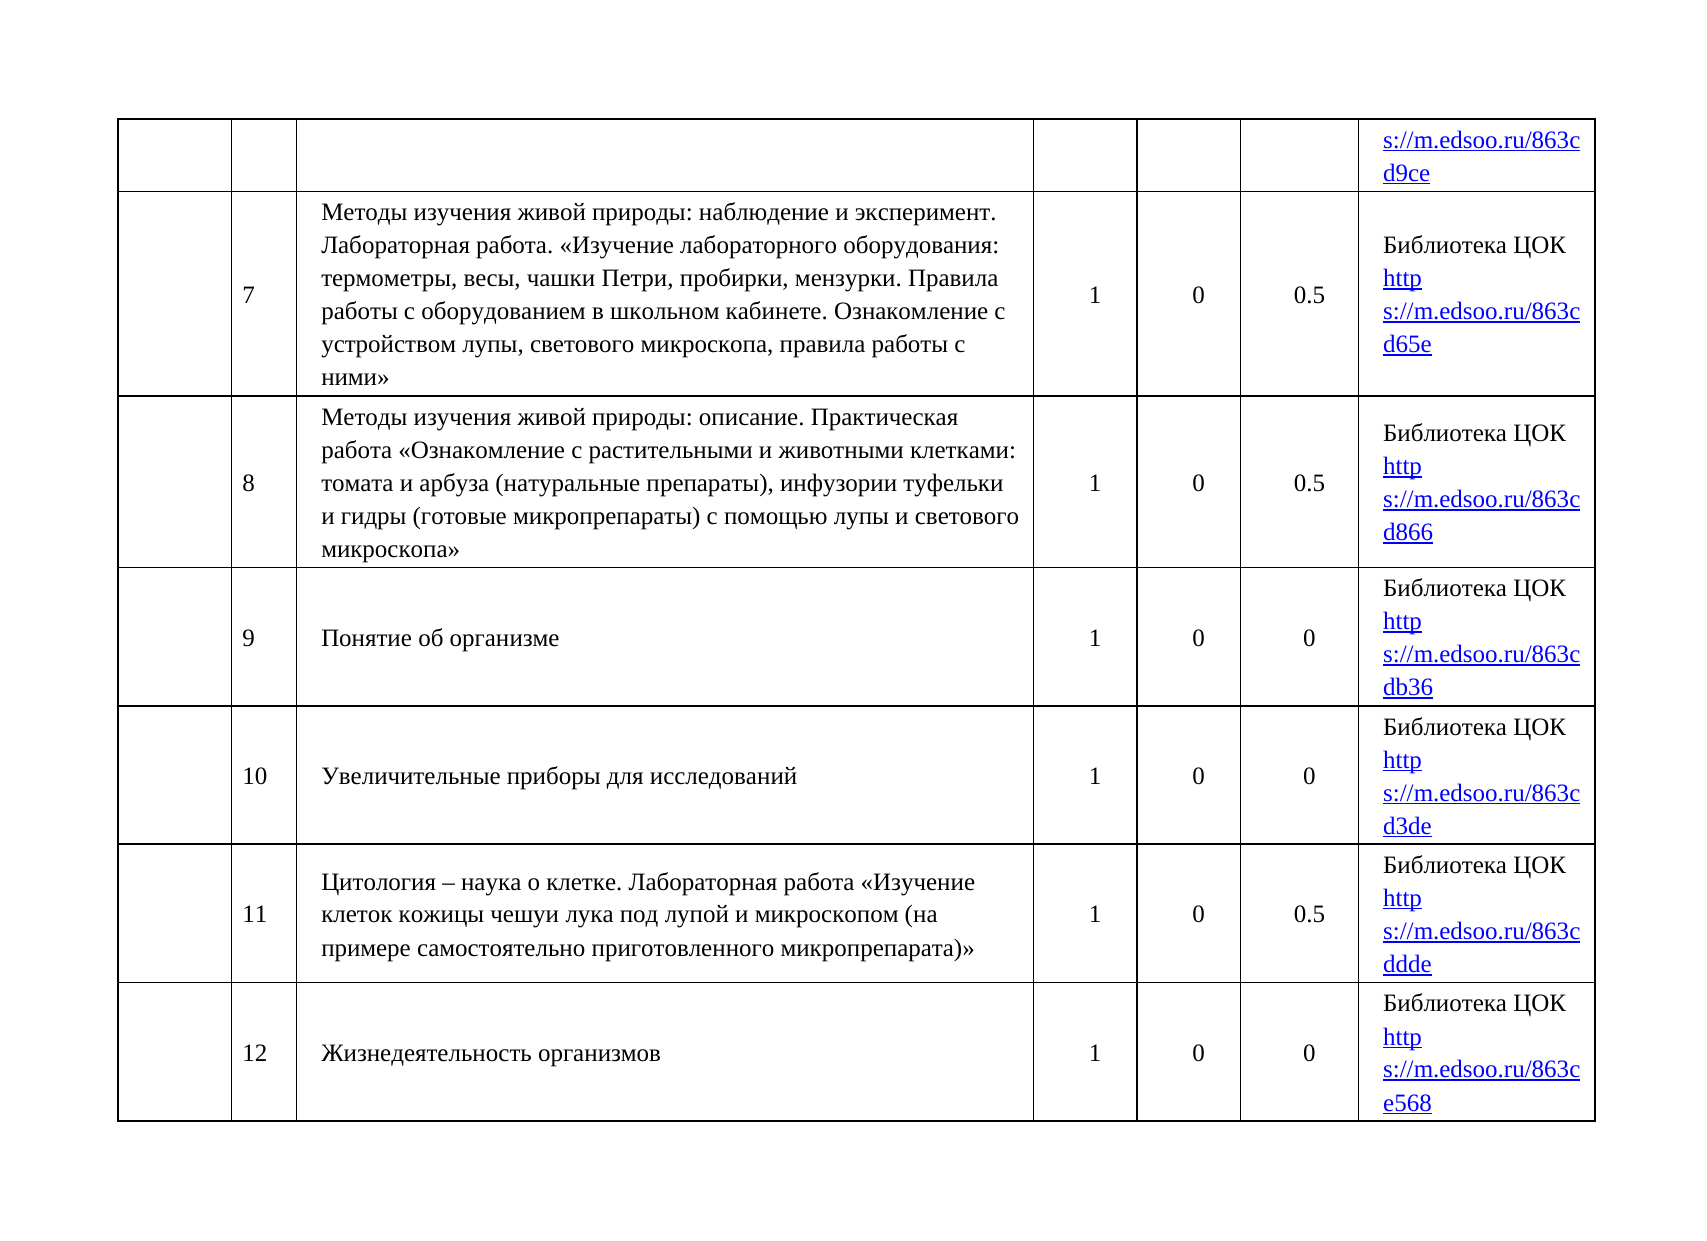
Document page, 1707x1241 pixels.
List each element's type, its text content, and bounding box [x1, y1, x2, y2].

table_cell 1 [1034, 983, 1136, 1120]
table_cell 7 [232, 192, 296, 395]
table_cell [119, 983, 231, 1120]
table_cell 0 [1138, 120, 1240, 191]
table_cell [119, 845, 231, 982]
table_cell 0.5 [1241, 397, 1358, 566]
table_cell [119, 568, 231, 705]
table_cell 0 [1241, 707, 1358, 843]
table_cell 1 [1034, 192, 1136, 395]
table_cell 1 [1034, 120, 1136, 191]
table_cell 0 [1138, 568, 1240, 705]
table_cell [119, 120, 231, 191]
table_cell 0 [1241, 983, 1358, 1120]
table_cell 8 [232, 397, 296, 566]
table_cell 9 [232, 568, 296, 705]
table_cell Цитология – наука о клетке. Лабораторная работа «Изучение клеток кожицы чешуи лука под лупой и микроскопом (на примере самостоятельно приготовленного микропрепарата)» [297, 845, 1033, 982]
table_cell 0.5 [1241, 192, 1358, 395]
table_cell 0 [1241, 568, 1358, 705]
table_cell 1 [1034, 397, 1136, 566]
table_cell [297, 120, 1033, 191]
table_cell 6 [232, 120, 296, 191]
table_cell Библиотека ЦОК https://m.edsoo.ru/863cd3de [1359, 707, 1594, 843]
table_cell Методы изучения живой природы: наблюдение и эксперимент. Лабораторная работа. «Изучение лабораторного оборудования: термометры, весы, чашки Петри, пробирки, мензурки. Правила работы с оборудованием в школьном кабинете. Ознакомление с устройством лупы, светового микроскопа, правила работы с ними» [297, 192, 1033, 395]
table_cell 0 [1138, 192, 1240, 395]
table_cell Понятие об организме [297, 568, 1033, 705]
table_cell Библиотека ЦОК https://m.edsoo.ru/863ce568 [1359, 983, 1594, 1120]
table_cell Библиотека ЦОК https://m.edsoo.ru/863cd866 [1359, 397, 1594, 566]
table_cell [1359, 120, 1594, 191]
table_cell 10 [232, 707, 296, 843]
table_cell Библиотека ЦОК https://m.edsoo.ru/863cdb36 [1359, 568, 1594, 705]
table_cell 0 [1241, 120, 1358, 191]
table_cell 1 [1034, 568, 1136, 705]
table_cell Методы изучения живой природы: описание. Практическая работа «Ознакомление с растительными и животными клетками: томата и арбуза (натуральные препараты), инфузории туфельки и гидры (готовые микропрепараты) с помощью лупы и светового микроскопа» [297, 397, 1033, 566]
table_cell 0.5 [1241, 845, 1358, 982]
table_cell 0 [1138, 845, 1240, 982]
table_cell [119, 707, 231, 843]
table_cell 11 [232, 845, 296, 982]
table_cell Библиотека ЦОК https://m.edsoo.ru/863cddde [1359, 845, 1594, 982]
table_cell Библиотека ЦОК https://m.edsoo.ru/863cd65e [1359, 192, 1594, 395]
table_cell 0 [1138, 397, 1240, 566]
table_cell 12 [232, 983, 296, 1120]
table_cell 0 [1138, 707, 1240, 843]
table_cell [119, 397, 231, 566]
table_cell [119, 192, 231, 395]
table_cell 1 [1034, 707, 1136, 843]
table_cell Увеличительные приборы для исследований [297, 707, 1033, 843]
table_cell Жизнедеятельность организмов [297, 983, 1033, 1120]
table_cell 1 [1034, 845, 1136, 982]
table_cell 0 [1138, 983, 1240, 1120]
